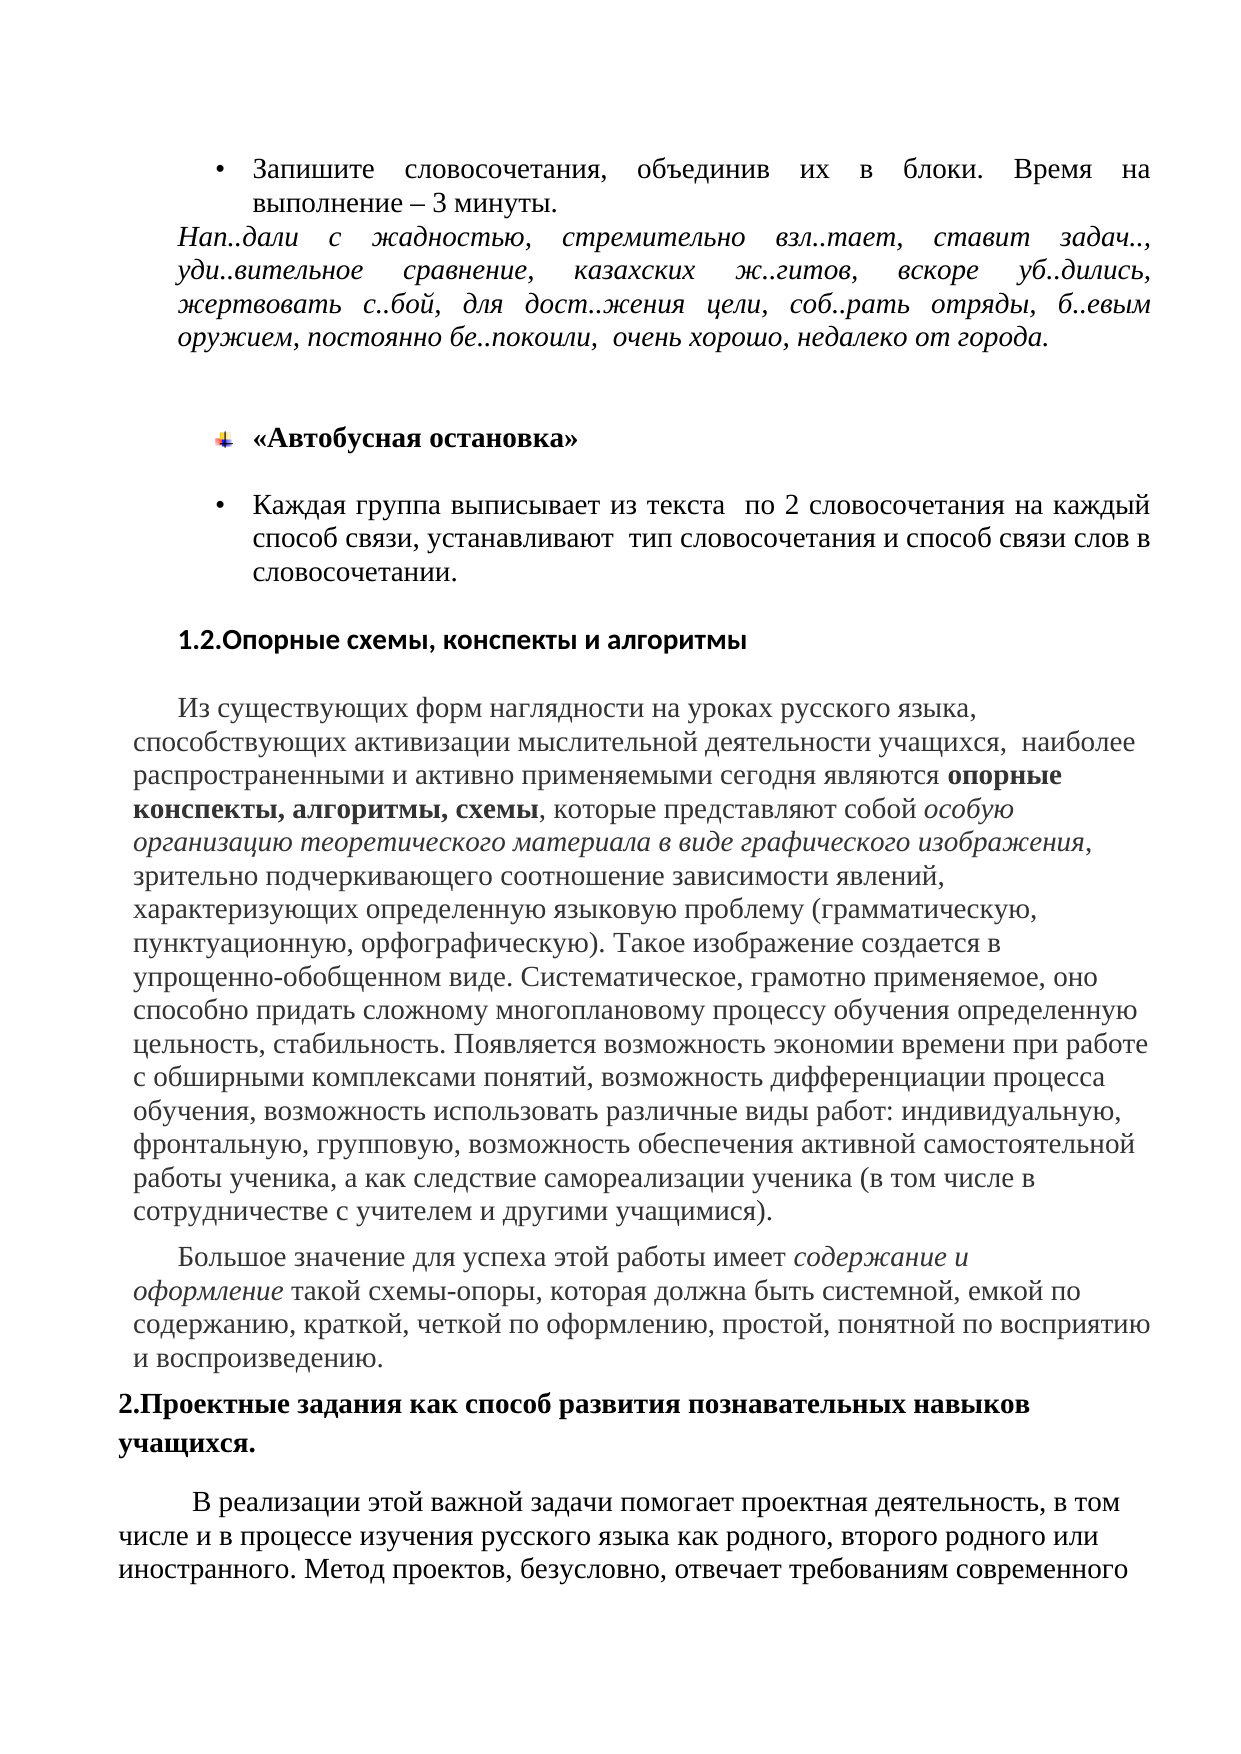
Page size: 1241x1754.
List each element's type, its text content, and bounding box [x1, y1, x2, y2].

list «Автобусная остановка» [215, 420, 1152, 453]
text Из существующих форм наглядности на уроках русского языка, способствующих активизации мыслительной деятельности учащихся, наиболее распространенными и активно применяемыми сегодня являются опорные конспекты, алгоритмы, схемы, которые представляют собой особую организацию теоретического материала в виде графического изображения, зрительно подчеркивающего соотношение зависимости явлений, характеризующих определенную языковую проблему (грамматическую, пунктуационную, орфографическую). Такое изображение создается в упрощенно-обобщенном виде. Систематическое, грамотно применяемое, оно способно придать сложному многоплановому процессу обучения определенную цельность, стабильность. Появляется возможность экономии времени при работе с обширными комплексами понятий, возможность дифференциации процесса обучения, возможность использовать различные виды работ: индивидуальную, фронтальную, групповую, возможность обеспечения активной самостоятельной работы ученика, а как следствие самореализации ученика (в том числе в сотрудничестве с учителем и другими учащимися). [133, 690, 1152, 1227]
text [118, 1484, 1152, 1585]
text Большое значение для успеха этой работы имеет содержание и оформление такой схемы-опоры, которая должна быть системной, емкой по содержанию, краткой, четкой по оформлению, простой, понятной по восприятию и воспроизведению. [133, 1239, 1152, 1374]
text Нап..дали с жадностью, стремительно взл..тает, ставит задач.., уди..вительное сравнение, казахских ж..гитов, вскоре уб..дились, жертвовать с..бой, для дост..жения цели, соб..рать отряды, б..евым оружием, постоянно бе..покоили, очень хорошо, недалеко от города. [177, 219, 1152, 353]
list Каждая группа выписывает из текста по 2 словосочетания на каждый способ связи, устанавливают тип словосочетания и способ связи слов в словосочетании. [215, 487, 1152, 588]
text 1.2.Опорные схемы, конспекты и алгоритмы [177, 621, 1152, 657]
list Запишите словосочетания, объединив их в блоки. Время на выполнение – 3 минуты. [215, 152, 1152, 219]
text 2.Проектные задания как способ развития познавательных навыков учащихся. [118, 1386, 1152, 1458]
picture [215, 430, 233, 448]
